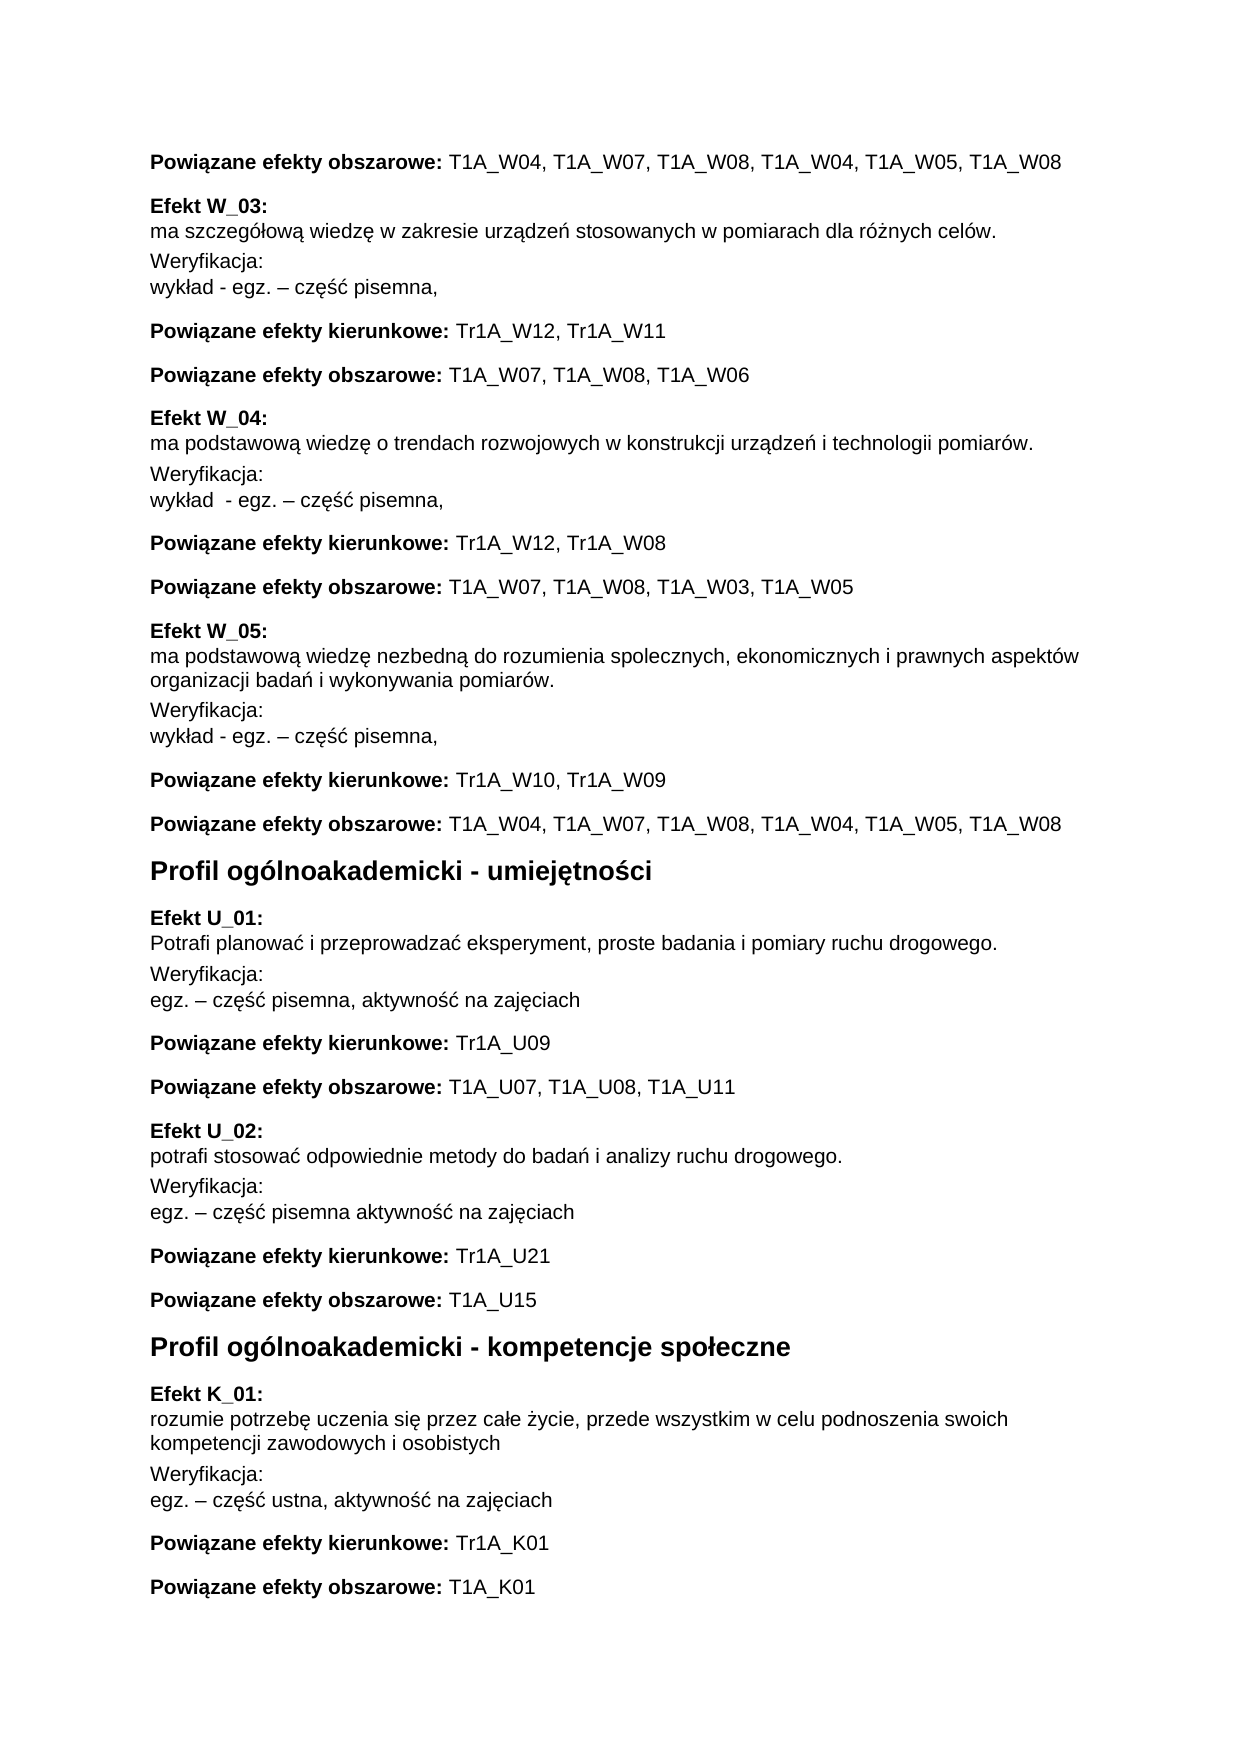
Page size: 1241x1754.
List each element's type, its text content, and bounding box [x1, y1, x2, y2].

text Weryfikacja: [150, 1174, 1090, 1198]
text Efekt U_02: [150, 1119, 1090, 1143]
text egz. – część pisemna, aktywność na zajęciach [150, 987, 1090, 1011]
text Weryfikacja: [150, 698, 1090, 722]
text Weryfikacja: [150, 249, 1090, 273]
text Powiązane efekty obszarowe: T1A_U15 [150, 1287, 1090, 1311]
text egz. – część pisemna aktywność na zajęciach [150, 1200, 1090, 1224]
text Powiązane efekty obszarowe: T1A_K01 [150, 1575, 1090, 1599]
text Efekt W_05: [150, 619, 1090, 643]
text Powiązane efekty obszarowe: T1A_W07, T1A_W08, T1A_W06 [150, 362, 1090, 386]
text Powiązane efekty obszarowe: T1A_W04, T1A_W07, T1A_W08, T1A_W04, T1A_W05, T1A_W08 [150, 811, 1090, 835]
text Efekt K_01: [150, 1382, 1090, 1406]
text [150, 1487, 1090, 1511]
text Potrafi planować i przeprowadzać eksperyment, proste badania i pomiary ruchu drogowego. [150, 931, 1090, 955]
text ma podstawową wiedzę o trendach rozwojowych w konstrukcji urządzeń i technologii pomiarów. [150, 431, 1090, 455]
text potrafi stosować odpowiednie metody do badań i analizy ruchu drogowego. [150, 1144, 1090, 1168]
subtitle Profil ogólnoakademicki - kompetencje społeczne [150, 1331, 1090, 1362]
text Powiązane efekty obszarowe: T1A_U07, T1A_U08, T1A_U11 [150, 1075, 1090, 1099]
text Powiązane efekty kierunkowe: Tr1A_U09 [150, 1031, 1090, 1055]
text wykład - egz. – część pisemna, [150, 487, 1090, 511]
text Powiązane efekty obszarowe: T1A_W07, T1A_W08, T1A_W03, T1A_W05 [150, 575, 1090, 599]
text wykład - egz. – część pisemna, [150, 724, 1090, 748]
text Efekt U_01: [150, 906, 1090, 930]
text ma szczegółową wiedzę w zakresie urządzeń stosowanych w pomiarach dla różnych celów. [150, 219, 1090, 243]
text ma podstawową wiedzę nezbedną do rozumienia spolecznych, ekonomicznych i prawnych aspektów organizacji badań i wykonywania pomiarów. [150, 644, 1090, 692]
text Powiązane efekty kierunkowe: Tr1A_K01 [150, 1531, 1090, 1555]
text wykład - egz. – część pisemna, [150, 275, 1090, 299]
text Weryfikacja: [150, 961, 1090, 985]
text Powiązane efekty kierunkowe: Tr1A_W12, Tr1A_W08 [150, 531, 1090, 555]
text Powiązane efekty kierunkowe: Tr1A_U21 [150, 1244, 1090, 1268]
text Powiązane efekty kierunkowe: Tr1A_W10, Tr1A_W09 [150, 768, 1090, 792]
text Efekt W_03: [150, 194, 1090, 218]
text rozumie potrzebę uczenia się przez całe życie, przede wszystkim w celu podnoszenia swoich kompetencji zawodowych i osobistych [150, 1407, 1090, 1455]
text Powiązane efekty kierunkowe: Tr1A_W12, Tr1A_W11 [150, 319, 1090, 343]
subtitle Profil ogólnoakademicki - umiejętności [150, 855, 1090, 886]
text Weryfikacja: [150, 1461, 1090, 1485]
text Weryfikacja: [150, 461, 1090, 485]
text Efekt W_04: [150, 406, 1090, 430]
text Powiązane efekty obszarowe: T1A_W04, T1A_W07, T1A_W08, T1A_W04, T1A_W05, T1A_W08 [150, 150, 1090, 174]
